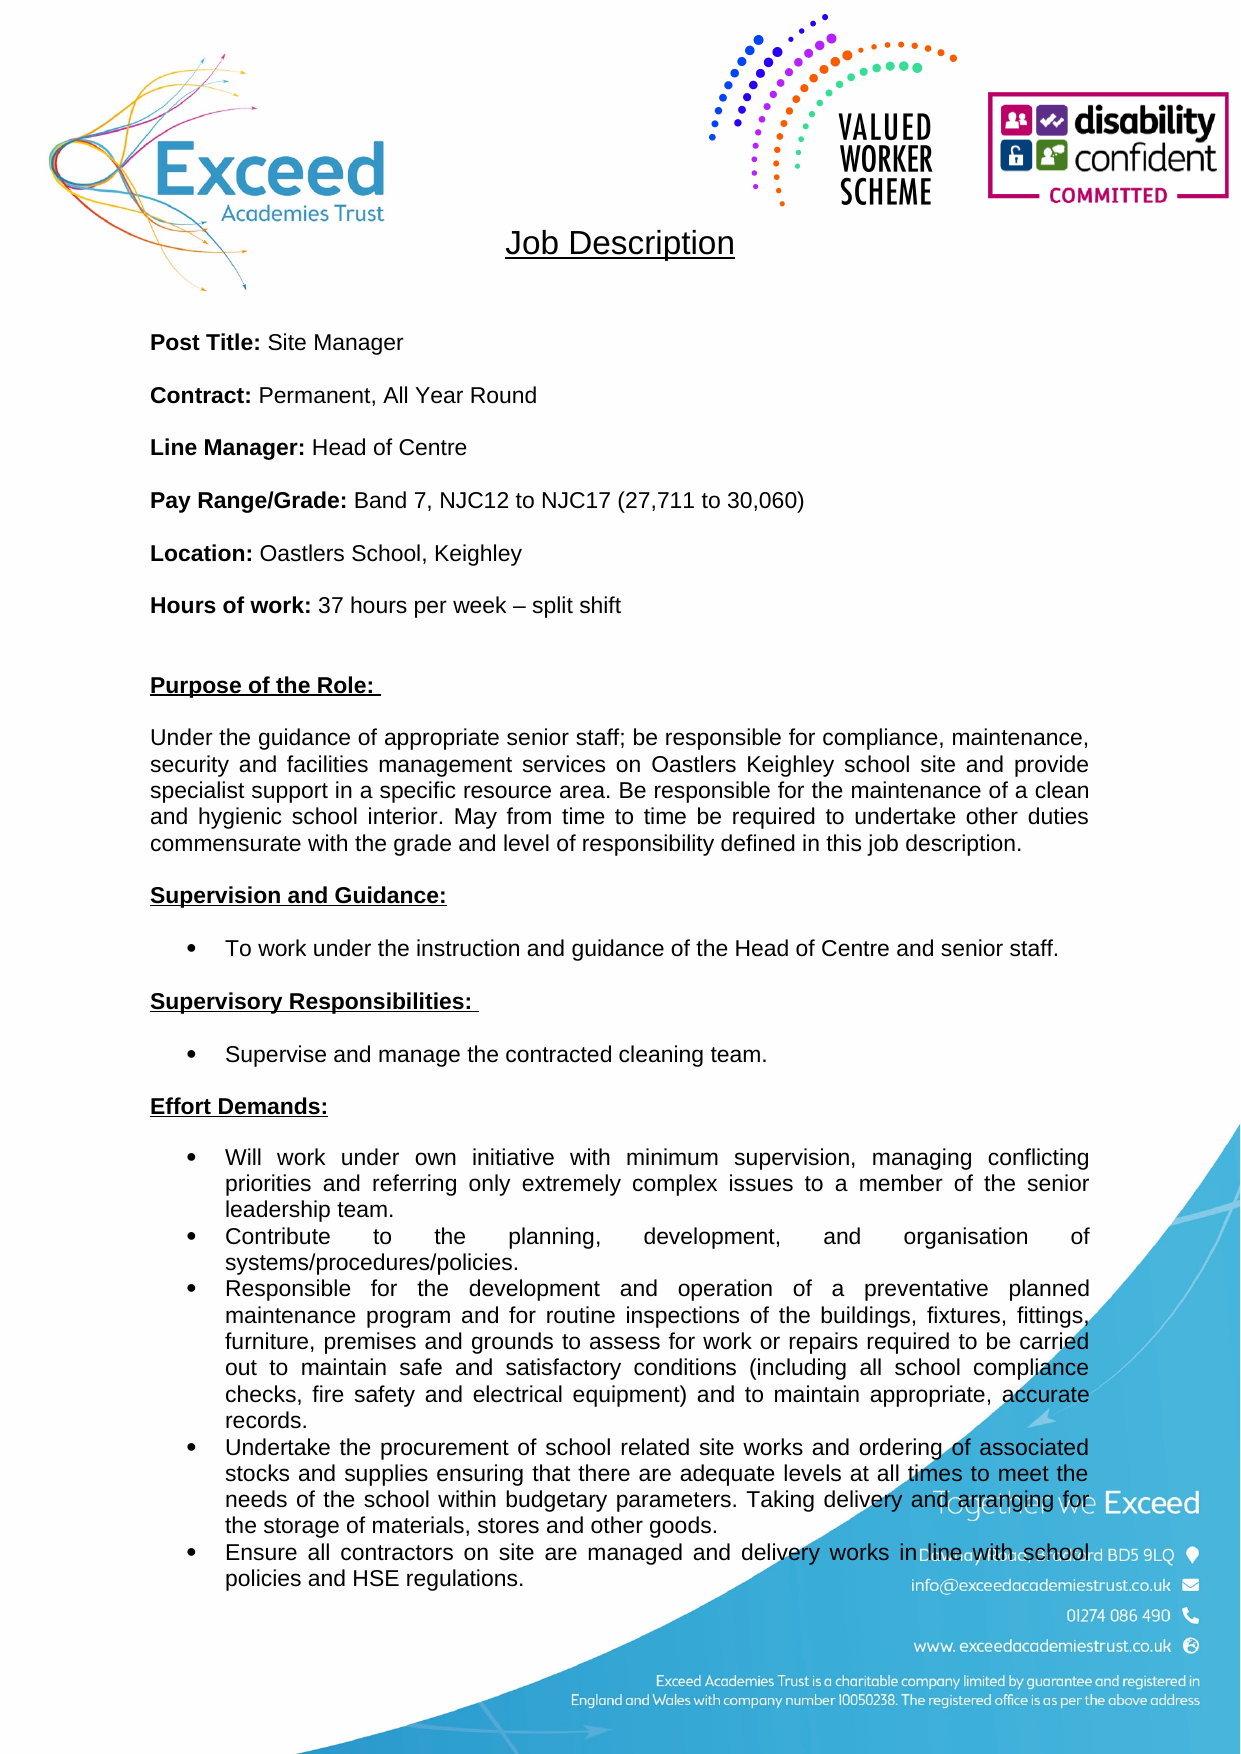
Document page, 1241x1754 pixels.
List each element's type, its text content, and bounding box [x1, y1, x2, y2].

list Contribute to the planning, development, and organisation of systems/procedures/policies. [187, 1223, 1090, 1275]
text Line Manager: Head of Centre [150, 434, 1090, 461]
text Supervision and Guidance: [150, 882, 1090, 909]
text Post Title: Site Manager [150, 329, 1090, 355]
list Ensure all contractors on site are managed and delivery works in line with school policies and HSE regulations. [187, 1539, 1090, 1592]
picture [0, 0, 1241, 1754]
list Will work under own initiative with minimum supervision, managing conflicting priorities and referring only extremely complex issues to a member of the senior leadership team. [187, 1143, 1090, 1223]
text Effort Demands: [150, 1093, 1090, 1119]
text Under the guidance of appropriate senior staff; be responsible for compliance, maintenance, security and facilities management services on Oastlers Keighley school site and provide specialist support in a specific resource area. Be responsible for the maintenance of a clean and hygienic school interior. May from time to time be required to undertake other duties commensurate with the grade and level of responsibility defined in this job description. [150, 724, 1090, 856]
list To work under the instruction and guidance of the Head of Centre and senior staff. [187, 935, 1090, 961]
list Supervise and manage the contracted cleaning team. [187, 1041, 1090, 1067]
text Supervisory Responsibilities: [150, 988, 1090, 1014]
list Undertake the procurement of school related site works and ordering of associated stocks and supplies ensuring that there are adequate levels at all times to meet the needs of the school within budgetary parameters. Taking delivery and arranging for the storage of materials, stores and other goods. [187, 1433, 1090, 1539]
text Contract: Permanent, All Year Round [150, 382, 1090, 408]
text Location: Oastlers School, Keighley [150, 540, 1090, 566]
text Job Description [150, 223, 1090, 262]
text Purpose of the Role: [150, 672, 1090, 698]
text Hours of work: 37 hours per week – split shift [150, 592, 1090, 619]
text Pay Range/Grade: Band 7, NJC12 to NJC17 (27,711 to 30,060) [150, 487, 1090, 513]
list Responsible for the development and operation of a preventative planned maintenance program and for routine inspections of the buildings, fixtures, fittings, furniture, premises and grounds to assess for work or repairs required to be carried out to maintain safe and satisfactory conditions (including all school compliance checks, fire safety and electrical equipment) and to maintain appropriate, accurate records. [187, 1275, 1090, 1433]
